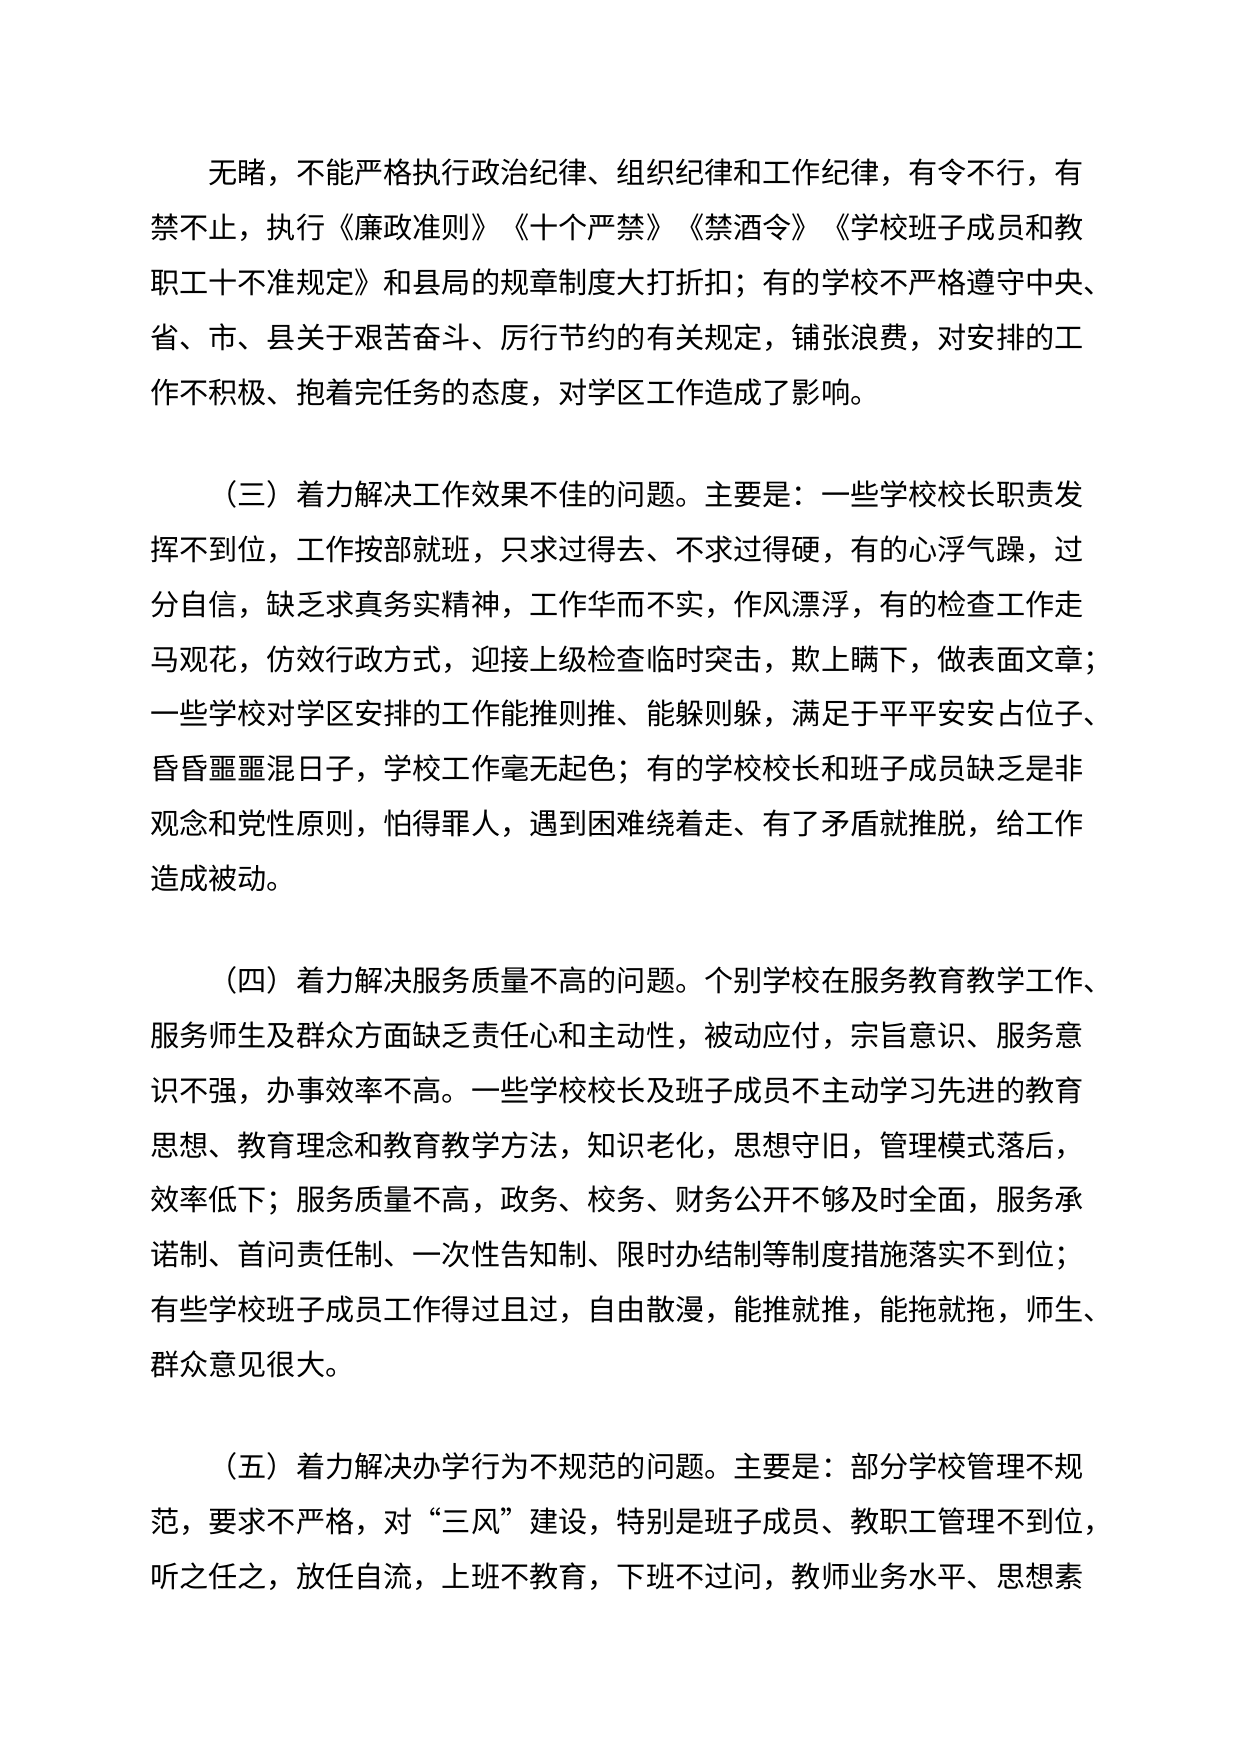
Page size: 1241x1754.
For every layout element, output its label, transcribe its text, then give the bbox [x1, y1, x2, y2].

text （三）着力解决工作效果不佳的问题。主要是：一些学校校长职责发挥不到位，工作按部就班，只求过得去、不求过得硬，有的心浮气躁，过分自信，缺乏求真务实精神，工作华而不实，作风漂浮，有的检查工作走马观花，仿效行政方式，迎接上级检查临时突击，欺上瞒下，做表面文章；一些学校对学区安排的工作能推则推、能躲则躲，满足于平平安安占位子、昏昏噩噩混日子，学校工作毫无起色；有的学校校长和班子成员缺乏是非观念和党性原则，怕得罪人，遇到困难绕着走、有了矛盾就推脱，给工作造成被动。 [150, 471, 1090, 898]
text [150, 1443, 1090, 1596]
text （四）着力解决服务质量不高的问题。个别学校在服务教育教学工作、服务师生及群众方面缺乏责任心和主动性，被动应付，宗旨意识、服务意识不强，办事效率不高。一些学校校长及班子成员不主动学习先进的教育思想、教育理念和教育教学方法，知识老化，思想守旧，管理模式落后，效率低下；服务质量不高，政务、校务、财务公开不够及时全面，服务承诺制、首问责任制、一次性告知制、限时办结制等制度措施落实不到位；有些学校班子成员工作得过且过，自由散漫，能推就推，能拖就拖，师生、群众意见很大。 [150, 957, 1090, 1384]
text 无睹，不能严格执行政治纪律、组织纪律和工作纪律，有令不行，有禁不止，执行《廉政准则》《十个严禁》《禁酒令》《学校班子成员和教职工十不准规定》和县局的规章制度大打折扣；有的学校不严格遵守中央、省、市、县关于艰苦奋斗、厉行节约的有关规定，铺张浪费，对安排的工作不积极、抱着完任务的态度，对学区工作造成了影响。 [150, 150, 1090, 412]
